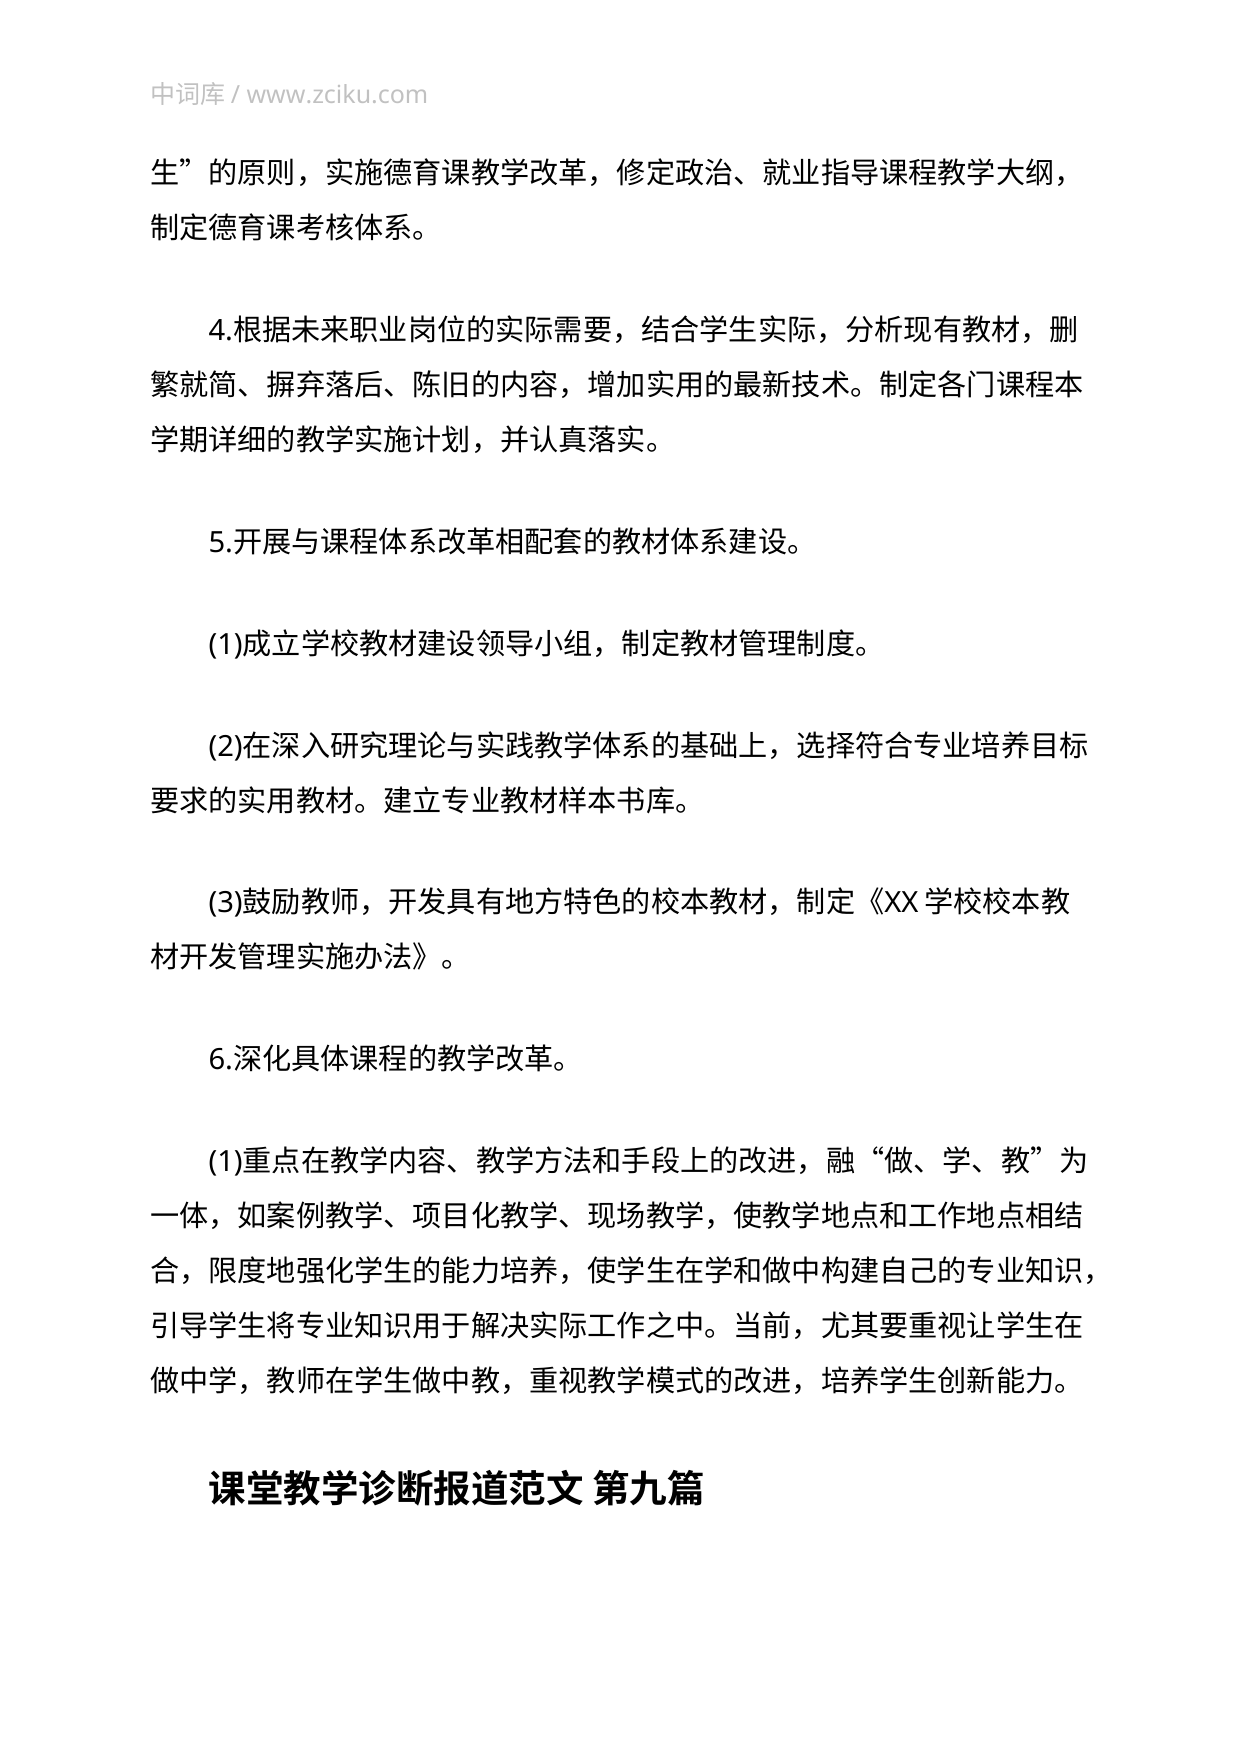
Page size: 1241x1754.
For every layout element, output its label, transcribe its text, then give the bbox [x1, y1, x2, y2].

text 5.开展与课程体系改革相配套的教材体系建设。 [150, 518, 1090, 561]
text 6.深化具体课程的教学改革。 [150, 1036, 1090, 1078]
text 课堂教学诊断报道范文 第九篇 [150, 1459, 1090, 1513]
text (2)在深入研究理论与实践教学体系的基础上，选择符合专业培养目标要求的实用教材。建立专业教材样本书库。 [150, 722, 1090, 819]
text (1)重点在教学内容、教学方法和手段上的改进，融“做、学、教”为一体，如案例教学、项目化教学、现场教学，使教学地点和工作地点相结合，限度地强化学生的能力培养，使学生在学和做中构建自己的专业知识，引导学生将专业知识用于解决实际工作之中。当前，尤其要重视让学生在做中学，教师在学生做中教，重视教学模式的改进，培养学生创新能力。 [150, 1138, 1090, 1400]
text (3)鼓励教师，开发具有地方特色的校本教材，制定《XX学校校本教材开发管理实施办法》。 [150, 879, 1090, 976]
text 4.根据未来职业岗位的实际需要，结合学生实际，分析现有教材，删繁就简、摒弃落后、陈旧的内容，增加实用的最新技术。制定各门课程本学期详细的教学实施计划，并认真落实。 [150, 307, 1090, 459]
text (1)成立学校教材建设领导小组，制定教材管理制度。 [150, 620, 1090, 663]
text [150, 150, 1090, 247]
